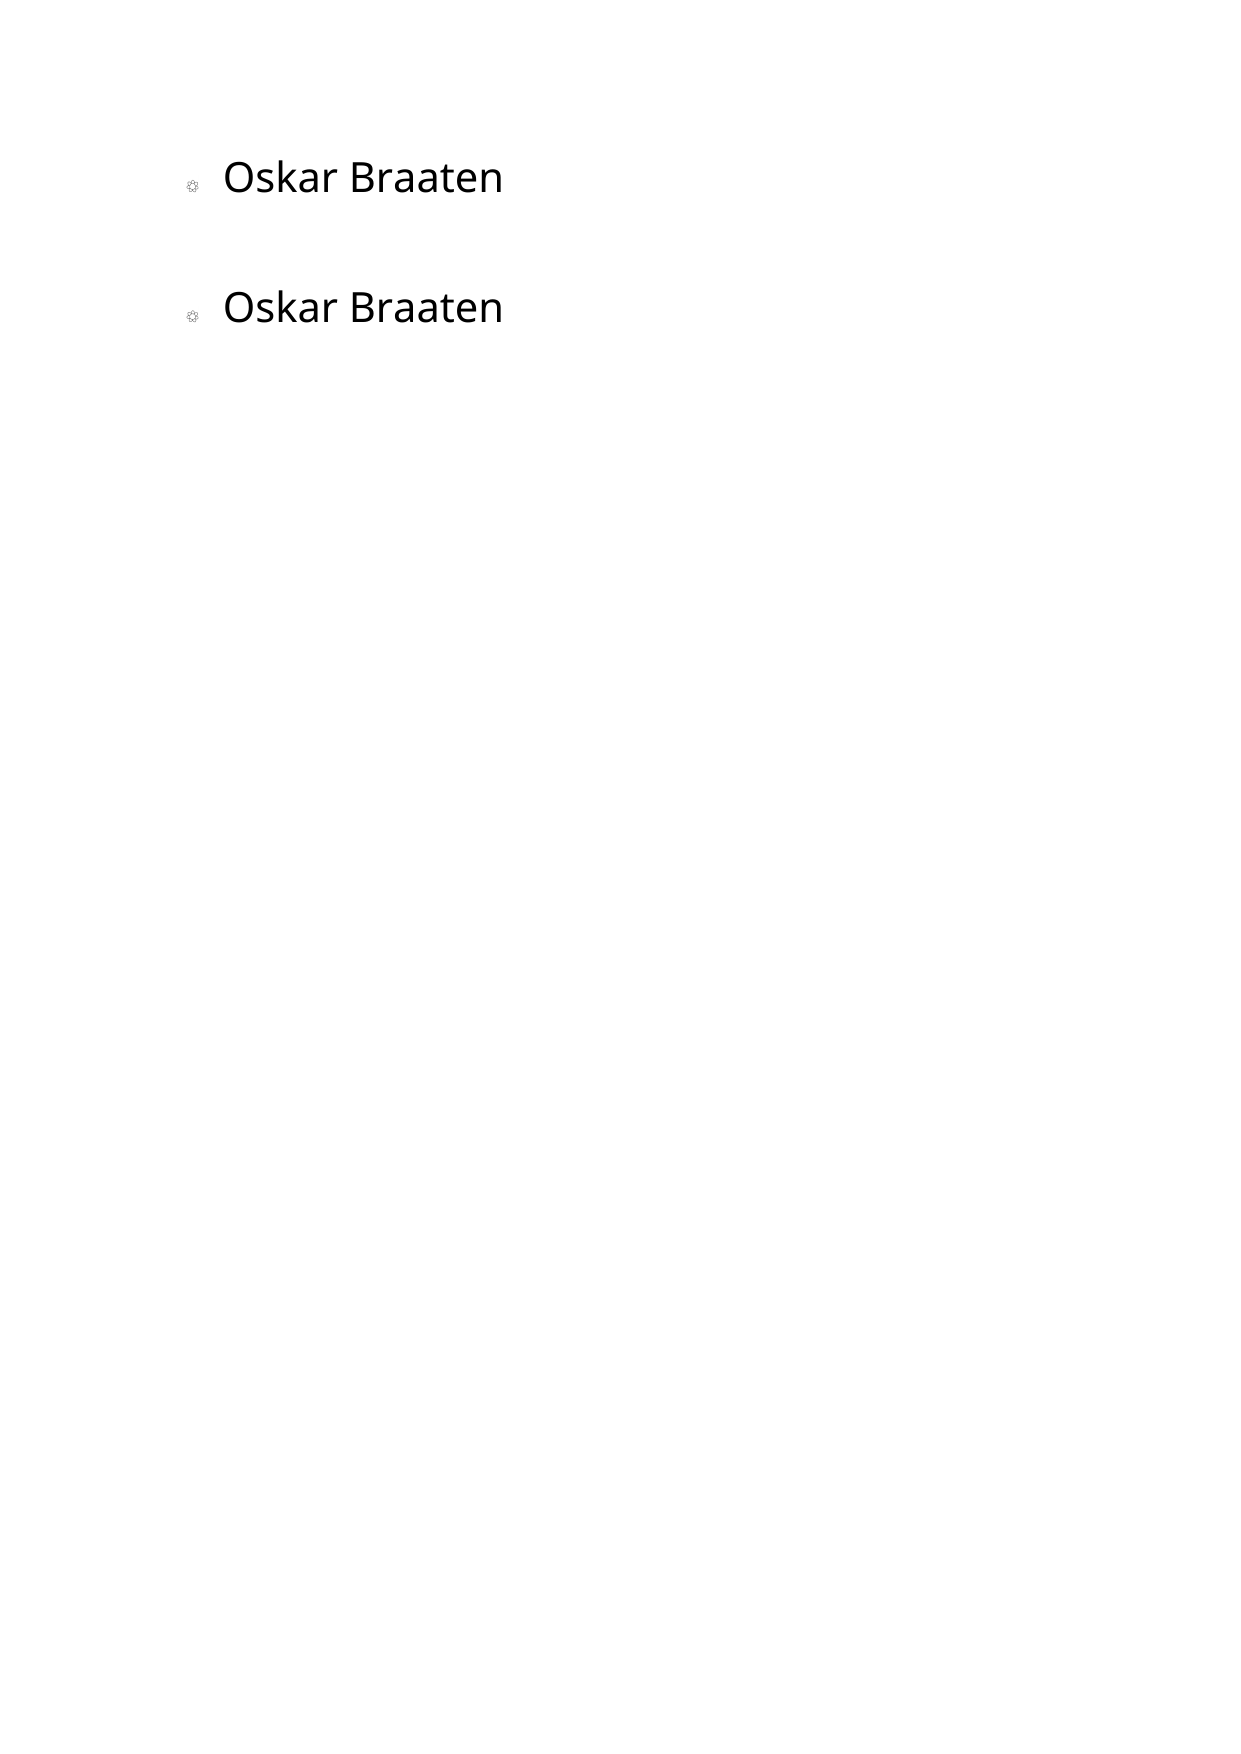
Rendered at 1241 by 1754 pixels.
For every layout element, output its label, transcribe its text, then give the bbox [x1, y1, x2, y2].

picture [186, 175, 199, 193]
list Oskar Braaten [185, 148, 1093, 204]
picture [186, 306, 199, 323]
list Oskar Braaten [185, 278, 1093, 335]
